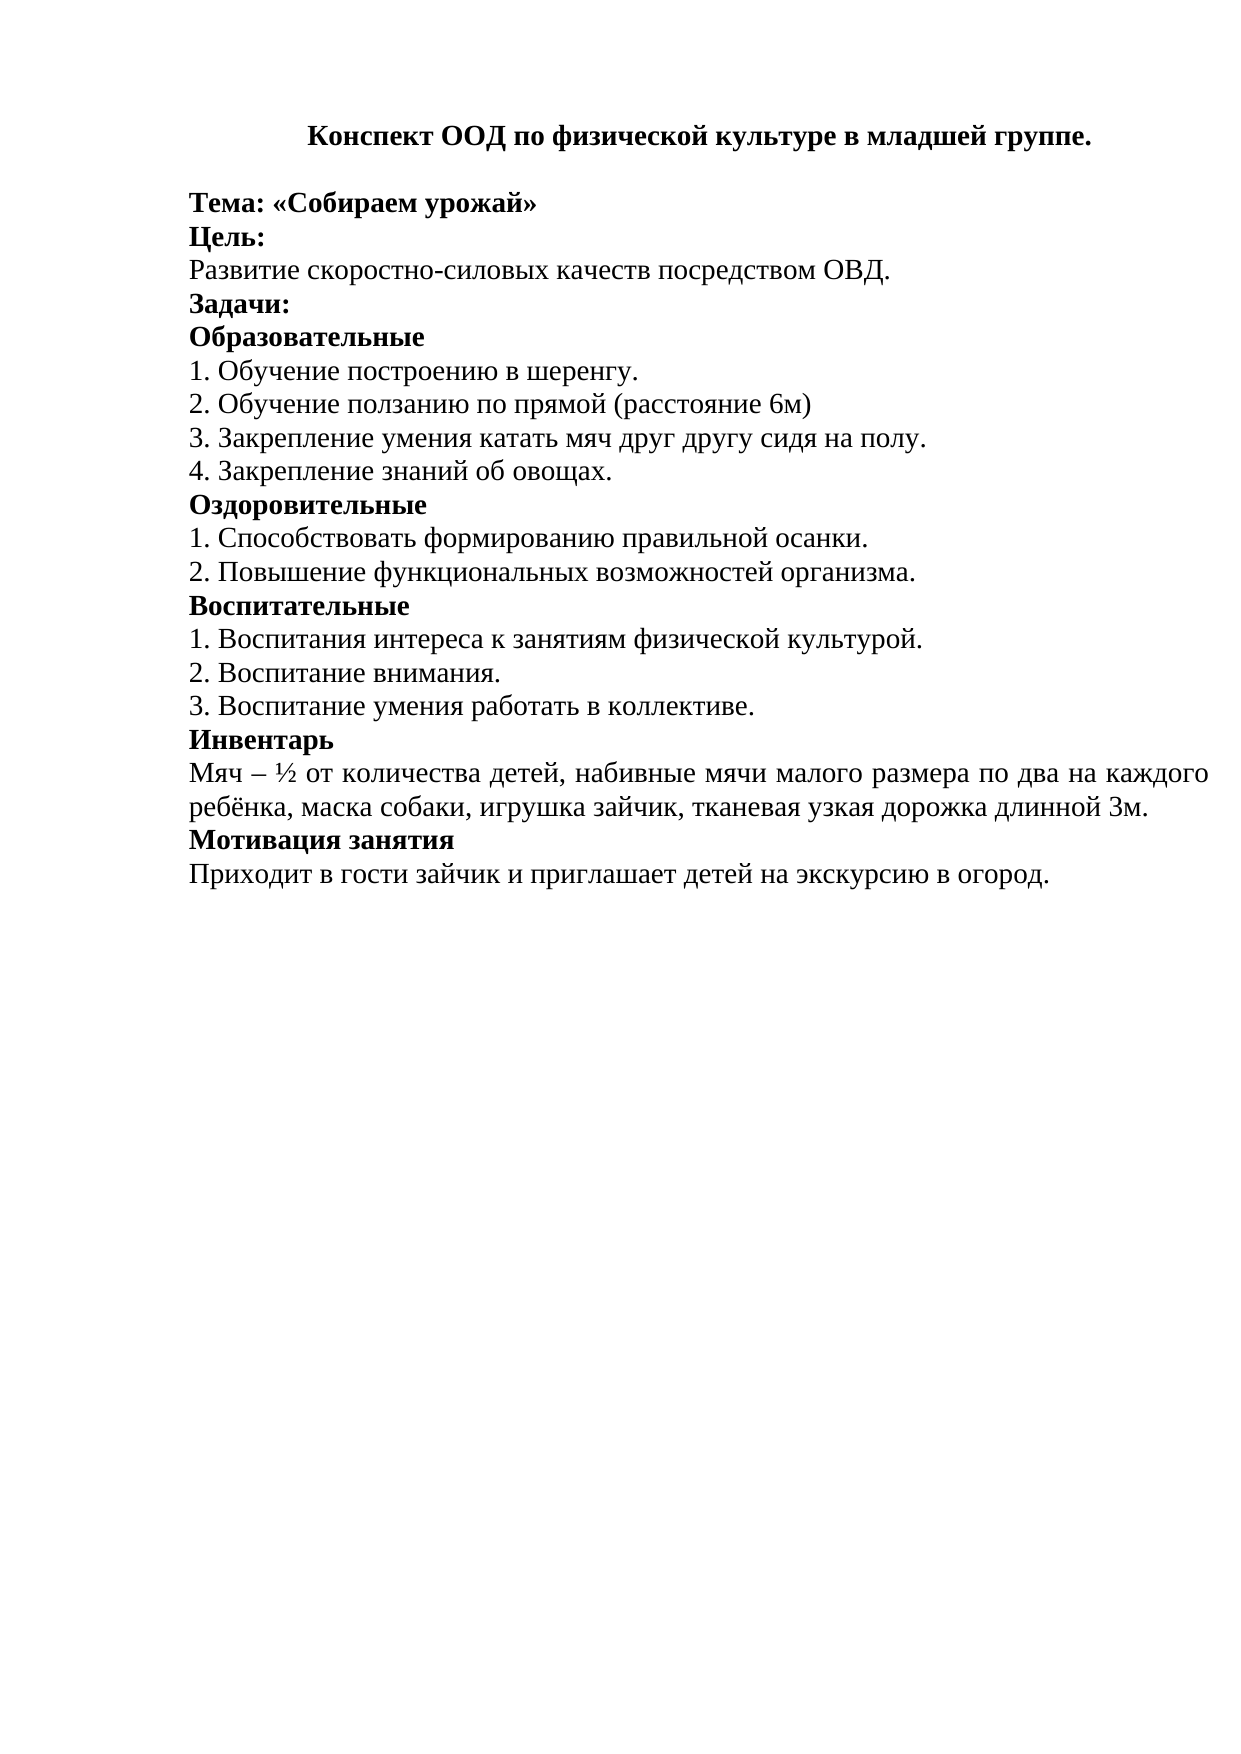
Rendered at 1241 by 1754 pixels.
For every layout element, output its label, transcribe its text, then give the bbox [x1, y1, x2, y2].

table_header Конспект ООД по физической культуре в младшей группе. Тема: «Собираем урожай» Цель: Развитие скоростно-силовых качеств посредством ОВД. Задачи: Образовательные 1. Обучение построению в шеренгу. 2. Обучение ползанию по прямой (расстояние 6м) 3. Закрепление умения катать мяч друг другу сидя на полу. 4. Закрепление знаний об овощах. Оздоровительные 1. Способствовать формированию правильной осанки. 2. Повышение функциональных возможностей организма. Воспитательные 1. Воспитания интереса к занятиям физической культурой. 2. Воспитание внимания. 3. Воспитание умения работать в коллективе. Инвентарь Мяч – ½ от количества детей, набивные мячи малого размера по два на каждого ребёнка, маска собаки, игрушка зайчик, тканевая узкая дорожка длинной 3м. Мотивация занятия Приходит в гости зайчик и приглашает детей на экскурсию в огород. [177, 118, 1222, 889]
